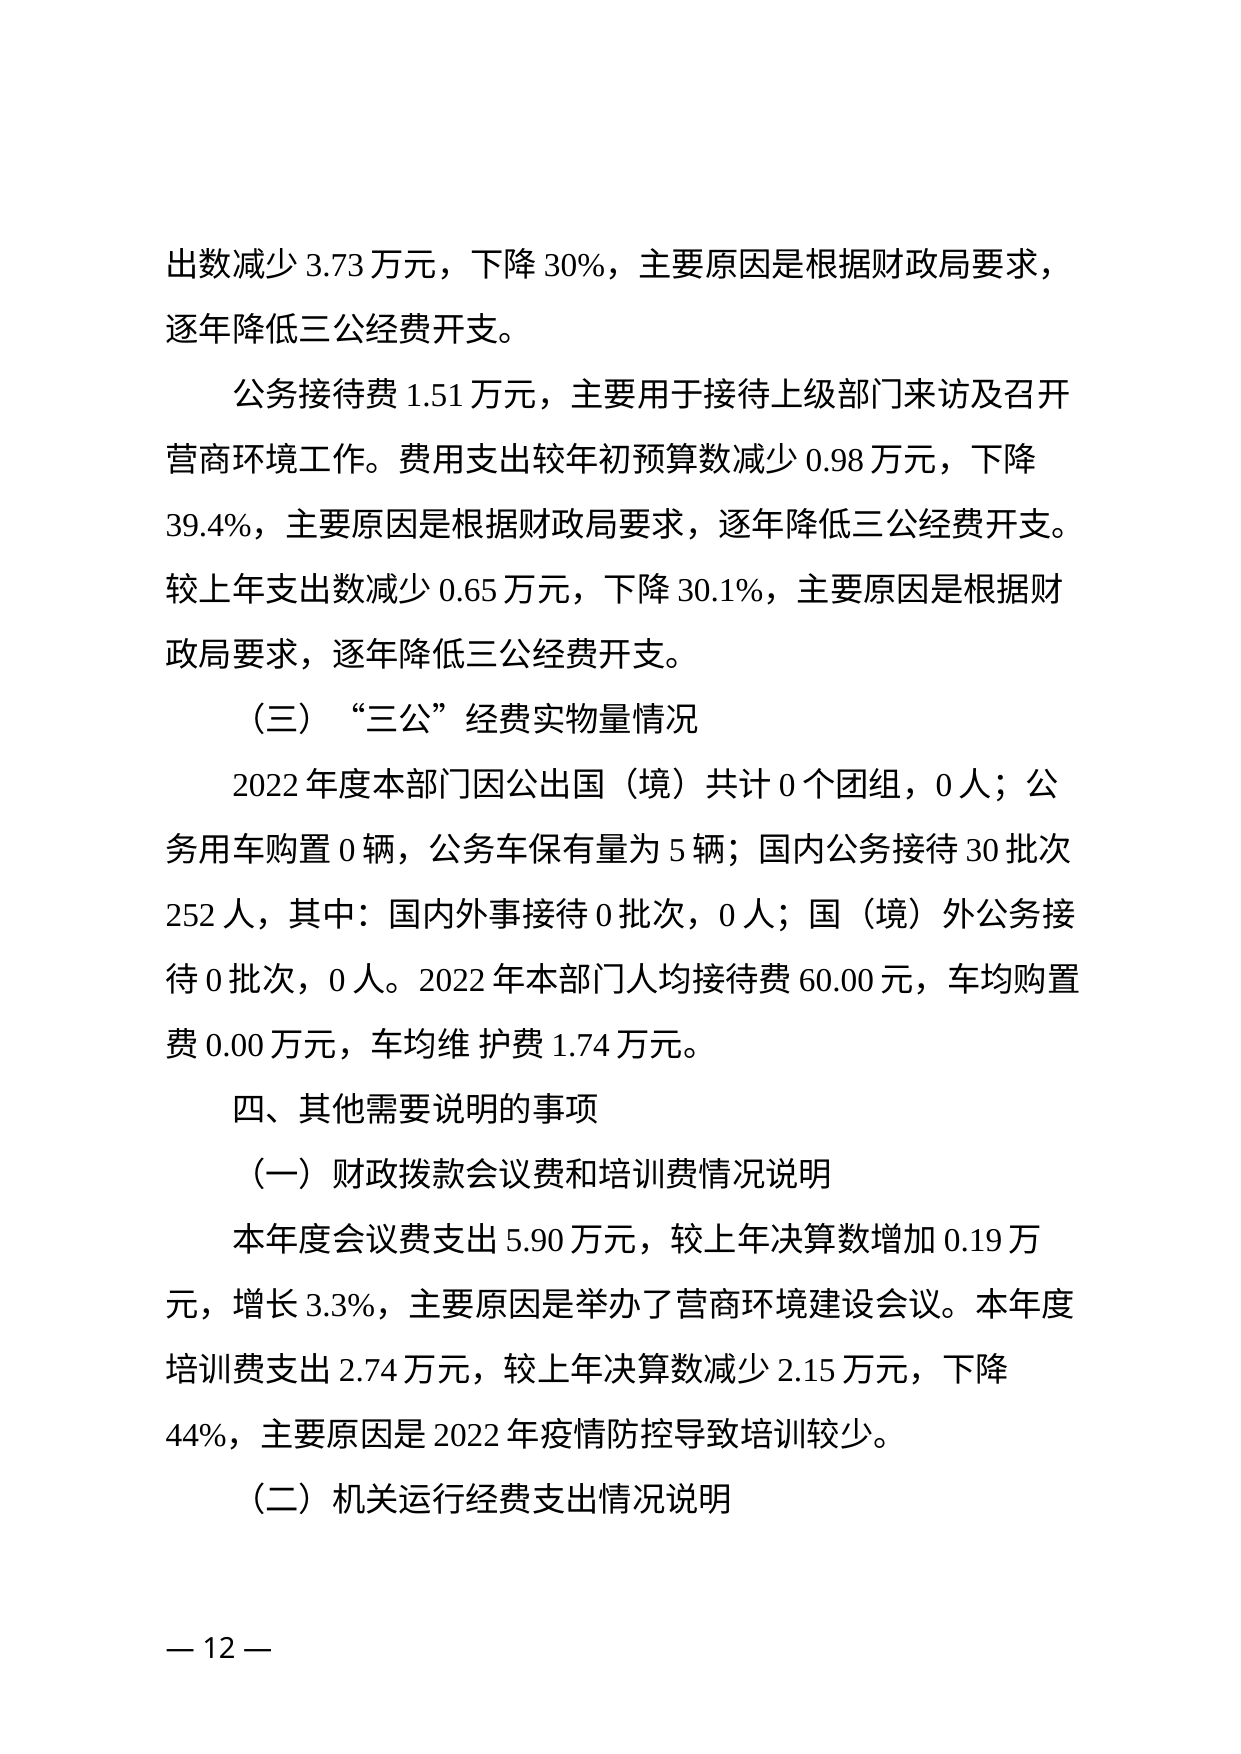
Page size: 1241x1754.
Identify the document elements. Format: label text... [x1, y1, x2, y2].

list （三）“三公”经费实物量情况 [165, 685, 1087, 750]
list （二）机关运行经费支出情况说明 [165, 1465, 1087, 1530]
text 四、其他需要说明的事项 [165, 1075, 1087, 1140]
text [165, 230, 1087, 360]
text 公务接待费1.51万元，主要用于接待上级部门来访及召开营商环境工作。费用支出较年初预算数减少0.98万元，下降39.4%，主要原因是根据财政局要求，逐年降低三公经费开支。较上年支出数减少0.65万元，下降30.1%，主要原因是根据财政局要求，逐年降低三公经费开支。 [165, 360, 1087, 685]
text 2022年度本部门因公出国（境）共计0个团组，0人；公务用车购置0辆，公务车保有量为5辆；国内公务接待30批次 252人，其中：国内外事接待0批次，0人；国（境）外公务接待0批次，0人。2022年本部门人均接待费60.00元，车均购置费0.00万元，车均维 护费1.74万元。 [165, 750, 1087, 1075]
text 本年度会议费支出5.90万元，较上年决算数增加0.19万元，增长3.3%，主要原因是举办了营商环境建设会议。本年度培训费支出2.74万元，较上年决算数减少2.15万元，下降44%，主要原因是2022年疫情防控导致培训较少。 [165, 1205, 1087, 1465]
list （一）财政拨款会议费和培训费情况说明 [165, 1140, 1087, 1205]
